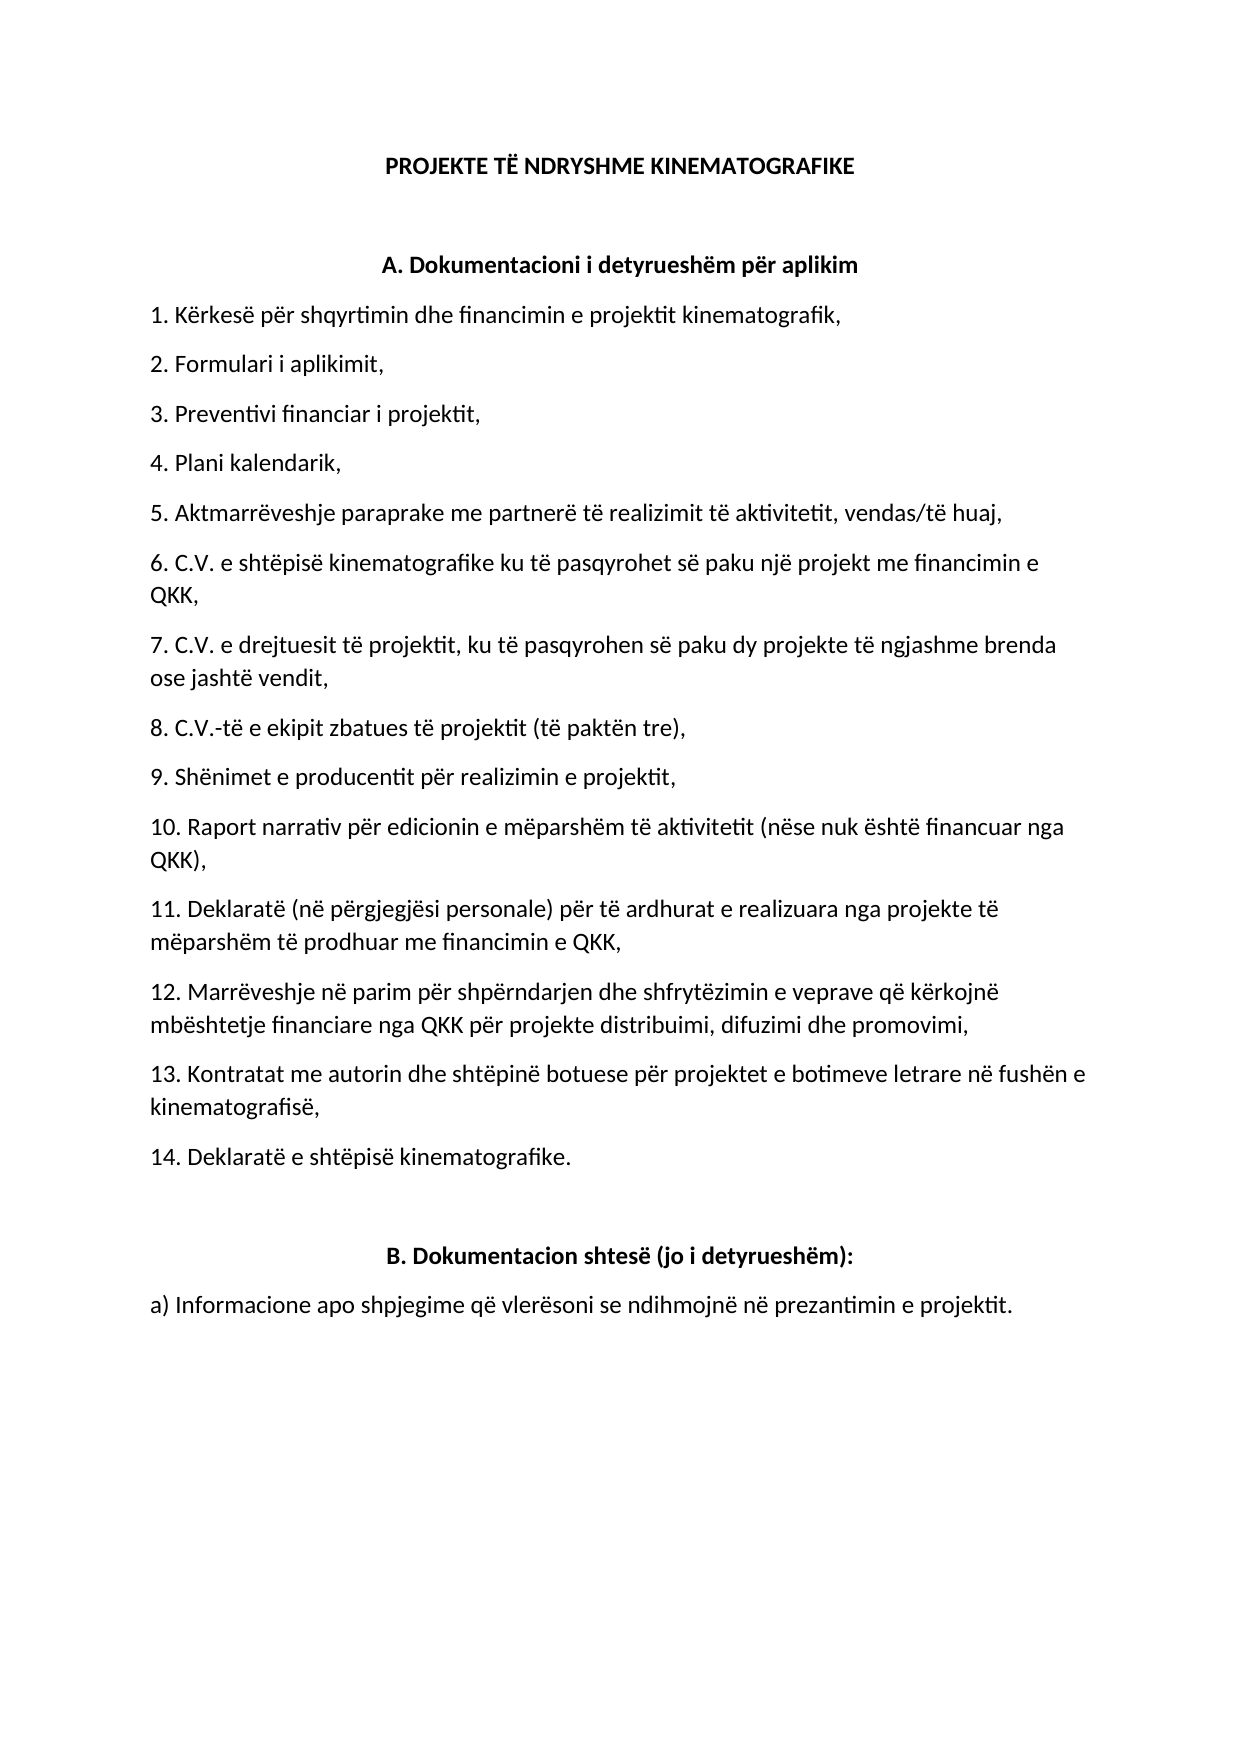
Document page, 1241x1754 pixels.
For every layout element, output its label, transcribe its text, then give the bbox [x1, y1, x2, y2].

text 14. Deklaratë e shtëpisë kinematografike. [150, 1141, 1090, 1171]
text 12. Marrëveshje në parim për shpërndarjen dhe shfrytëzimin e veprave që kërkojnë mbështetje financiare nga QKK për projekte distribuimi, difuzimi dhe promovimi, [150, 976, 1090, 1039]
text 11. Deklaratë (në përgjegjësi personale) për të ardhurat e realizuara nga projekte të mëparshëm të prodhuar me financimin e QKK, [150, 893, 1090, 957]
text 8. C.V.-të e ekipit zbatues të projektit (të paktën tre), [150, 712, 1090, 742]
text 4. Plani kalendarik, [150, 447, 1090, 478]
text 5. Aktmarrëveshje paraprake me partnerë të realizimit të aktivitetit, vendas/të huaj, [150, 497, 1090, 528]
text 7. C.V. e drejtuesit të projektit, ku të pasqyrohen së paku dy projekte të ngjashme brenda ose jashtë vendit, [150, 629, 1090, 693]
text PROJEKTE TË NDRYSHME KINEMATOGRAFIKE [150, 150, 1090, 181]
text 3. Preventivi financiar i projektit, [150, 398, 1090, 428]
text 6. C.V. e shtëpisë kinematografike ku të pasqyrohet së paku një projekt me financimin e QKK, [150, 547, 1090, 610]
text 2. Formulari i aplikimit, [150, 348, 1090, 379]
text 9. Shënimet e producentit për realizimin e projektit, [150, 761, 1090, 792]
text a) Informacione apo shpjegime që vlerësoni se ndihmojnë në prezantimin e projektit. [150, 1289, 1090, 1320]
text 13. Kontratat me autorin dhe shtëpinë botuese për projektet e botimeve letrare në fushën e kinematografisë, [150, 1058, 1090, 1122]
text 1. Kërkesë për shqyrtimin dhe financimin e projektit kinematografik, [150, 299, 1090, 329]
text B. Dokumentacion shtesë (jo i detyrueshëm): [150, 1240, 1090, 1271]
text 10. Raport narrativ për edicionin e mëparshëm të aktivitetit (nëse nuk është financuar nga QKK), [150, 811, 1090, 874]
text A. Dokumentacioni i detyrueshëm për aplikim [150, 249, 1090, 280]
